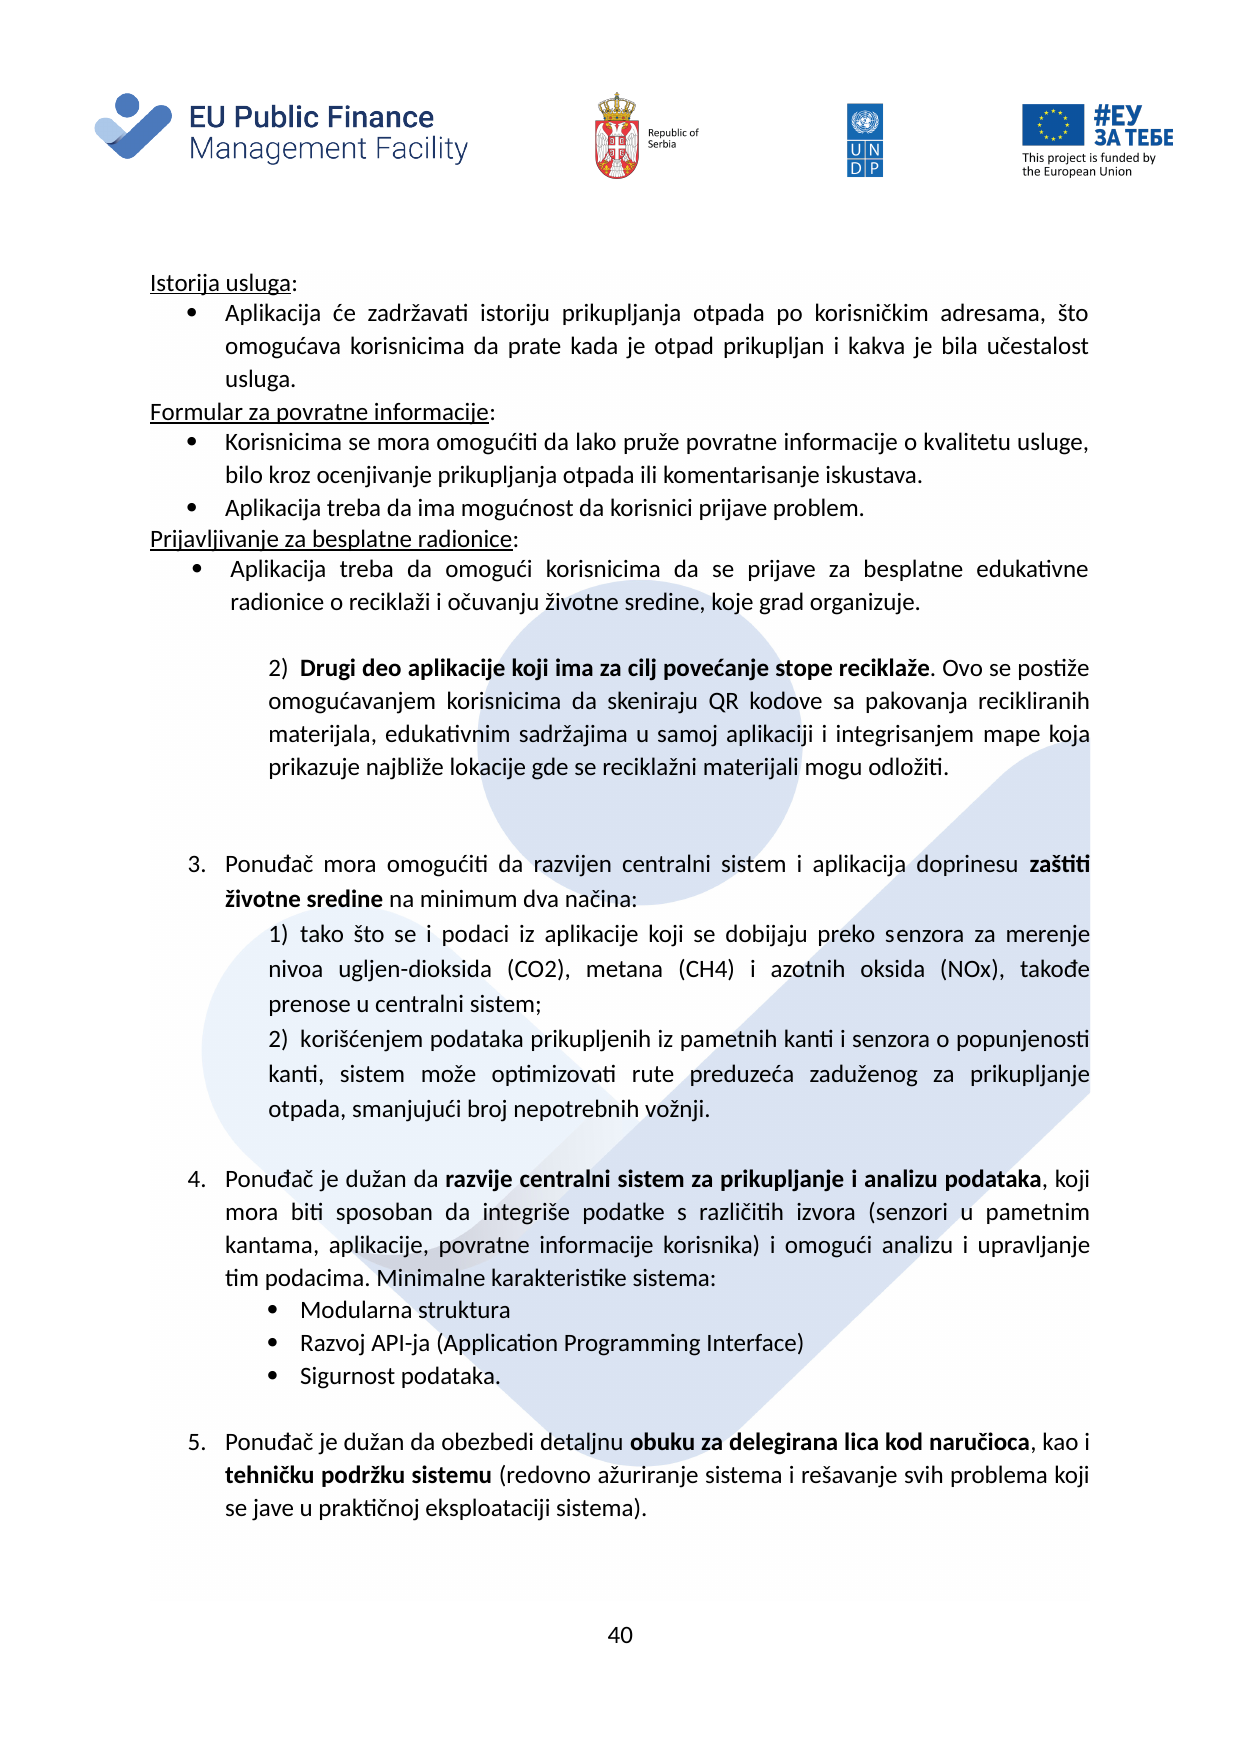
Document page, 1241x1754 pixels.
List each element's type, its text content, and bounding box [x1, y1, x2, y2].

list Modularna struktura [225, 1295, 1090, 1325]
picture [595, 92, 1173, 179]
text Istorija usluga: [150, 267, 1090, 297]
list Drugi deo aplikacije koji ima za cilj povećanje stope reciklaže. Ovo se postiže omogućavanjem korisnicima da skeniraju QR kodove sa pakovanja recikliranih materijala, edukativnim sadržajima u samoj aplikaciji i integrisanjem mape koja prikazuje najbliže lokacije gde se reciklažni materijali mogu odložiti. [268, 652, 1090, 781]
list Razvoj API-ja (Application Programming Interface) [225, 1328, 1090, 1358]
list Ponuđač mora omogućiti da razvijen centralni sistem i aplikacija doprinesu zaštiti životne sredine na minimum dva načina: [187, 848, 1090, 913]
list Ponuđač je dužan da obezbedi detaljnu obuku za delegirana lica kod naručioca, kao i tehničku podržku sistemu (redovno ažuriranje sistema i rešavanje svih problema koji se jave u praktičnoj eksploataciji sistema). [187, 1426, 1090, 1523]
text Prijavljivanje za besplatne radionice: [150, 523, 1090, 553]
list Sigurnost podataka. [225, 1361, 1090, 1391]
picture [94, 93, 468, 165]
list Aplikacija će zadržavati istoriju prikupljanja otpada po korisničkim adresama, što omogućava korisnicima da prate kada je otpad prikupljan i kakva je bila učestalost usluga. [187, 297, 1090, 394]
text Formular za povratne informacije: [150, 396, 1090, 427]
picture [150, 270, 1091, 1601]
list tako što se i podaci iz aplikacije koji se dobijaju preko senzora za merenje nivoa ugljen-dioksida (CO2), metana (CH4) i azotnih oksida (NOx), takođe prenose u centralni sistem; [268, 918, 1090, 1018]
list Aplikacija treba da ima mogućnost da korisnici prijave problem. [187, 492, 1090, 523]
list Ponuđač je dužan da razvije centralni sistem za prikupljanje i analizu podataka, koji mora biti sposoban da integriše podatke s različitih izvora (senzori u pametnim kantama, aplikacije, povratne informacije korisnika) i omogući analizu i upravljanje tim podacima. Minimalne karakteristike sistema: [187, 1163, 1090, 1292]
list Korisnicima se mora omogućiti da lako pruže povratne informacije o kvalitetu usluge, bilo kroz ocenjivanje prikupljanja otpada ili komentarisanje iskustava. [187, 427, 1090, 490]
list Aplikacija treba da omogući korisnicima da se prijave za besplatne edukativne radionice o reciklaži i očuvanju životne sredine, koje grad organizuje. [193, 553, 1090, 617]
list korišćenjem podataka prikupljenih iz pametnih kanti i senzora o popunjenosti kanti, sistem može optimizovati rute preduzeća zaduženog za prikupljanje otpada, smanjujući broj nepotrebnih vožnji. [268, 1023, 1090, 1123]
